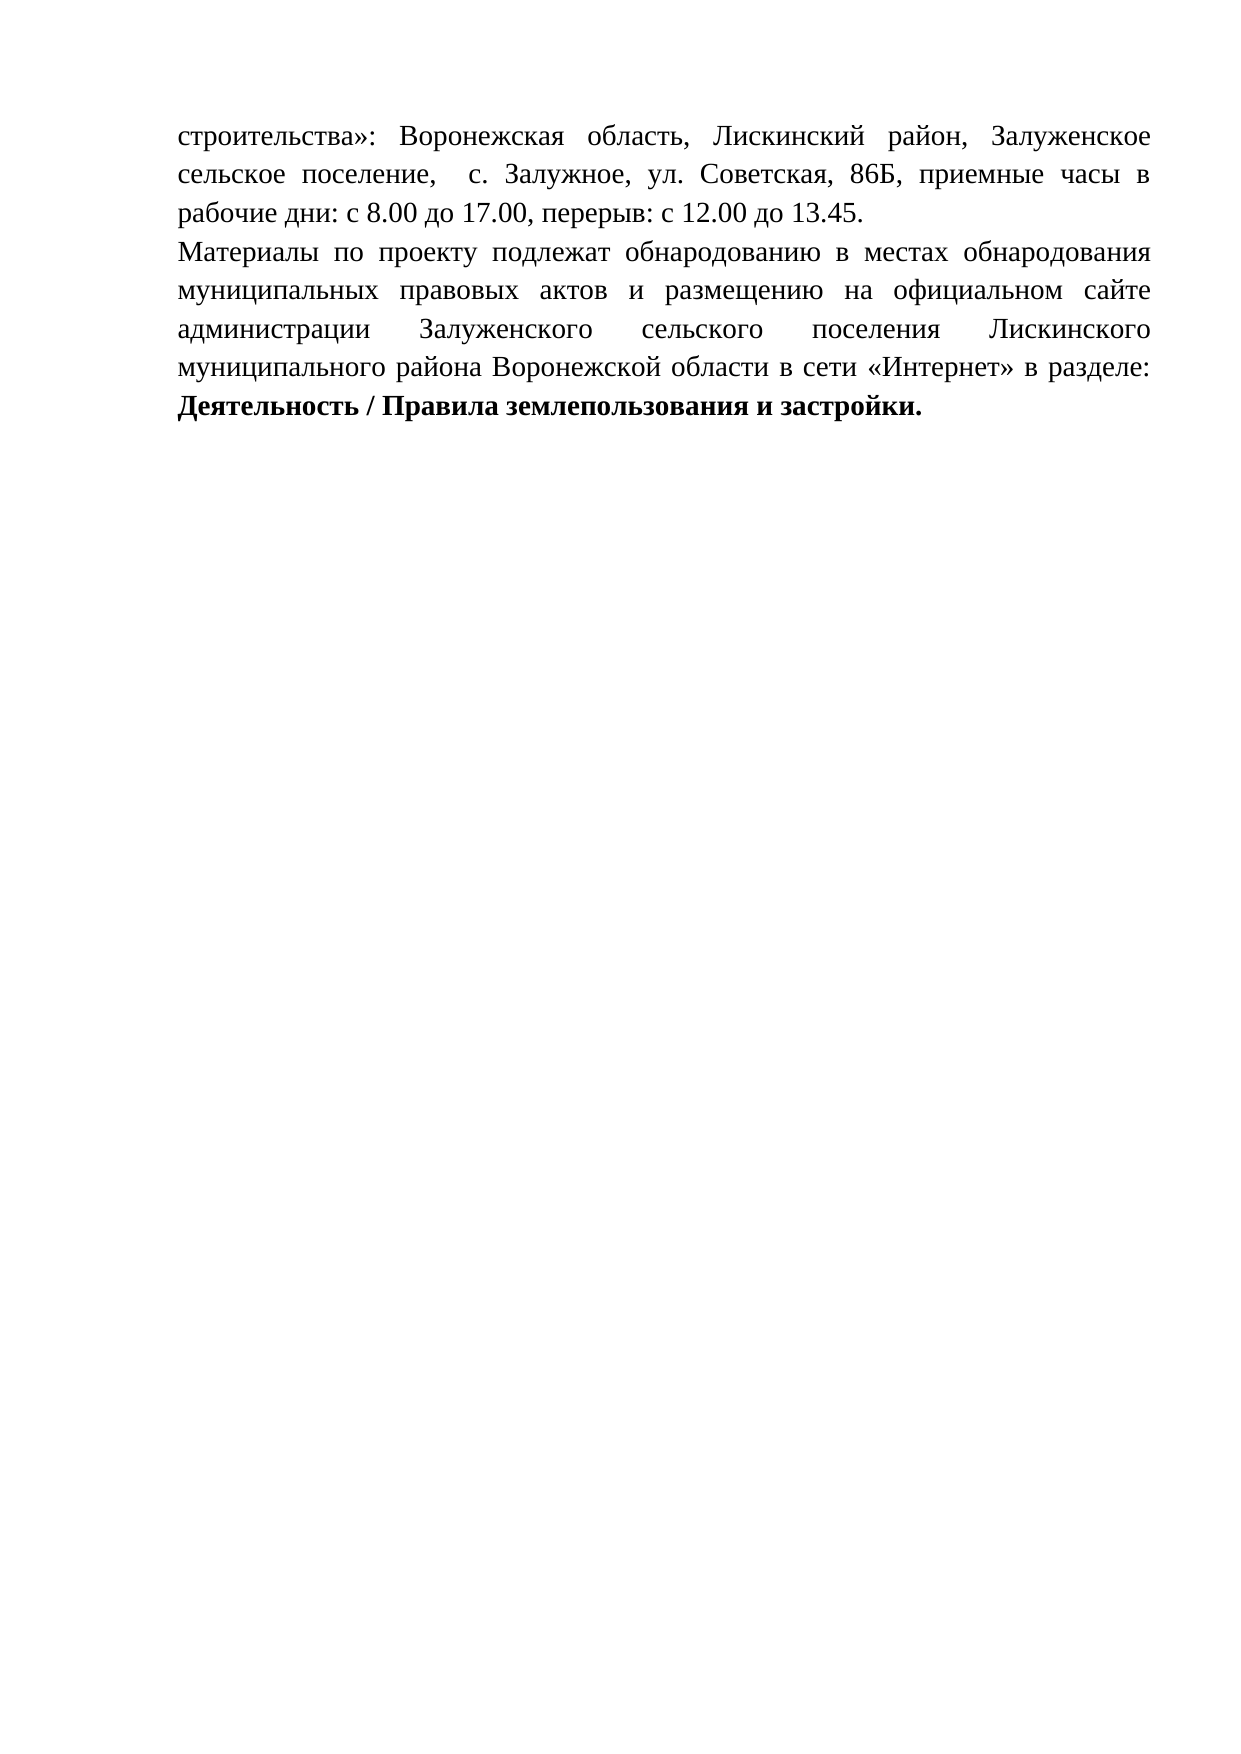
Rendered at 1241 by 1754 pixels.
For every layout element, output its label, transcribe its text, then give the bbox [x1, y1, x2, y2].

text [177, 118, 1152, 229]
text Материалы по проекту подлежат обнародованию в местах обнародования муниципальных правовых актов и размещению на официальном сайте администрации Залуженского сельского поселения Лискинского муниципального района Воронежской области в сети «Интернет» в разделе: Деятельность / Правила землепользования и застройки. [177, 234, 1152, 421]
